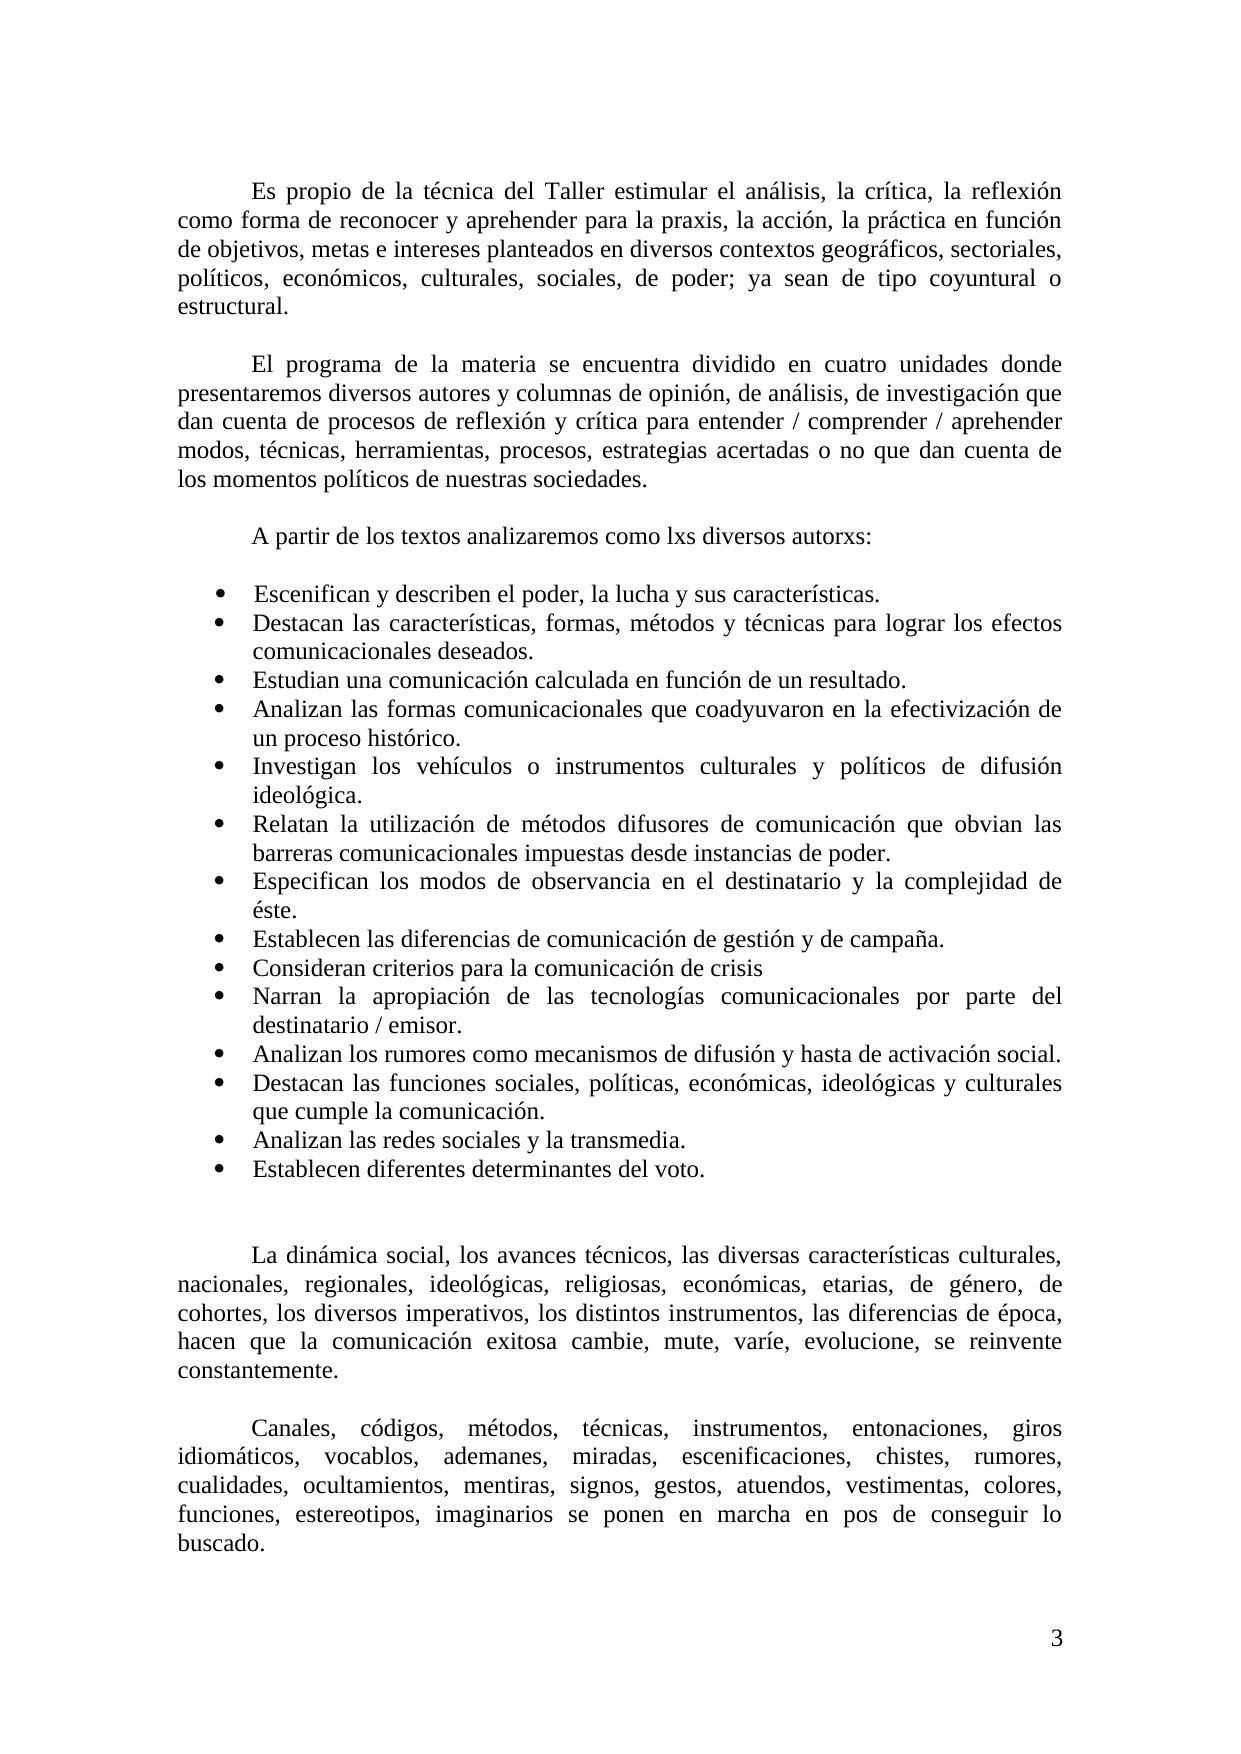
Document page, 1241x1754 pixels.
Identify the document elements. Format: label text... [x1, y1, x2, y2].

text El programa de la materia se encuentra dividido en cuatro unidades donde presentaremos diversos autores y columnas de opinión, de análisis, de investigación que dan cuenta de procesos de reflexión y crítica para entender / comprender / aprehender modos, técnicas, herramientas, procesos, estrategias acertadas o no que dan cuenta de los momentos políticos de nuestras sociedades. [177, 349, 1063, 493]
list Estudian una comunicación calculada en función de un resultado. [215, 665, 1063, 694]
list Destacan las funciones sociales, políticas, económicas, ideológicas y culturales que cumple la comunicación. [215, 1068, 1063, 1125]
list Consideran criterios para la comunicación de crisis [215, 953, 1063, 981]
text A partir de los textos analizaremos como lxs diversos autorxs: [177, 521, 1063, 550]
list Establecen diferentes determinantes del voto. [215, 1154, 1063, 1183]
list Especifican los modos de observancia en el destinatario y la complejidad de éste. [215, 866, 1063, 924]
list Establecen las diferencias de comunicación de gestión y de campaña. [215, 924, 1063, 953]
list Analizan las redes sociales y la transmedia. [215, 1125, 1063, 1154]
list Analizan los rumores como mecanismos de difusión y hasta de activación social. [215, 1039, 1063, 1068]
list Narran la apropiación de las tecnologías comunicacionales por parte del destinatario / emisor. [215, 981, 1063, 1039]
text Es propio de la técnica del Taller estimular el análisis, la crítica, la reflexión como forma de reconocer y aprehender para la praxis, la acción, la práctica en función de objetivos, metas e intereses planteados en diversos contextos geográficos, sectoriales, políticos, económicos, culturales, sociales, de poder; ya sean de tipo coyuntural o estructural. [177, 176, 1063, 320]
list Destacan las características, formas, métodos y técnicas para lograr los efectos comunicacionales deseados. [215, 608, 1063, 665]
list Escenifican y describen el poder, la lucha y sus características. [216, 579, 1063, 608]
list Investigan los vehículos o instrumentos culturales y políticos de difusión ideológica. [215, 751, 1063, 809]
list Relatan la utilización de métodos difusores de comunicación que obvian las barreras comunicacionales impuestas desde instancias de poder. [215, 809, 1063, 866]
list Analizan las formas comunicacionales que coadyuvaron en la efectivización de un proceso histórico. [215, 694, 1063, 751]
text Canales, códigos, métodos, técnicas, instrumentos, entonaciones, giros idiomáticos, vocablos, ademanes, miradas, escenificaciones, chistes, rumores, cualidades, ocultamientos, mentiras, signos, gestos, atuendos, vestimentas, colores, funciones, estereotipos, imaginarios se ponen en marcha en pos de conseguir lo buscado. [177, 1413, 1063, 1556]
subtitle La dinámica social, los avances técnicos, las diversas características culturales, nacionales, regionales, ideológicas, religiosas, económicas, etarias, de género, de cohortes, los diversos imperativos, los distintos instrumentos, las diferencias de época, hacen que la comunicación exitosa cambie, mute, varíe, evolucione, se reinvente constantemente. [177, 1240, 1063, 1384]
